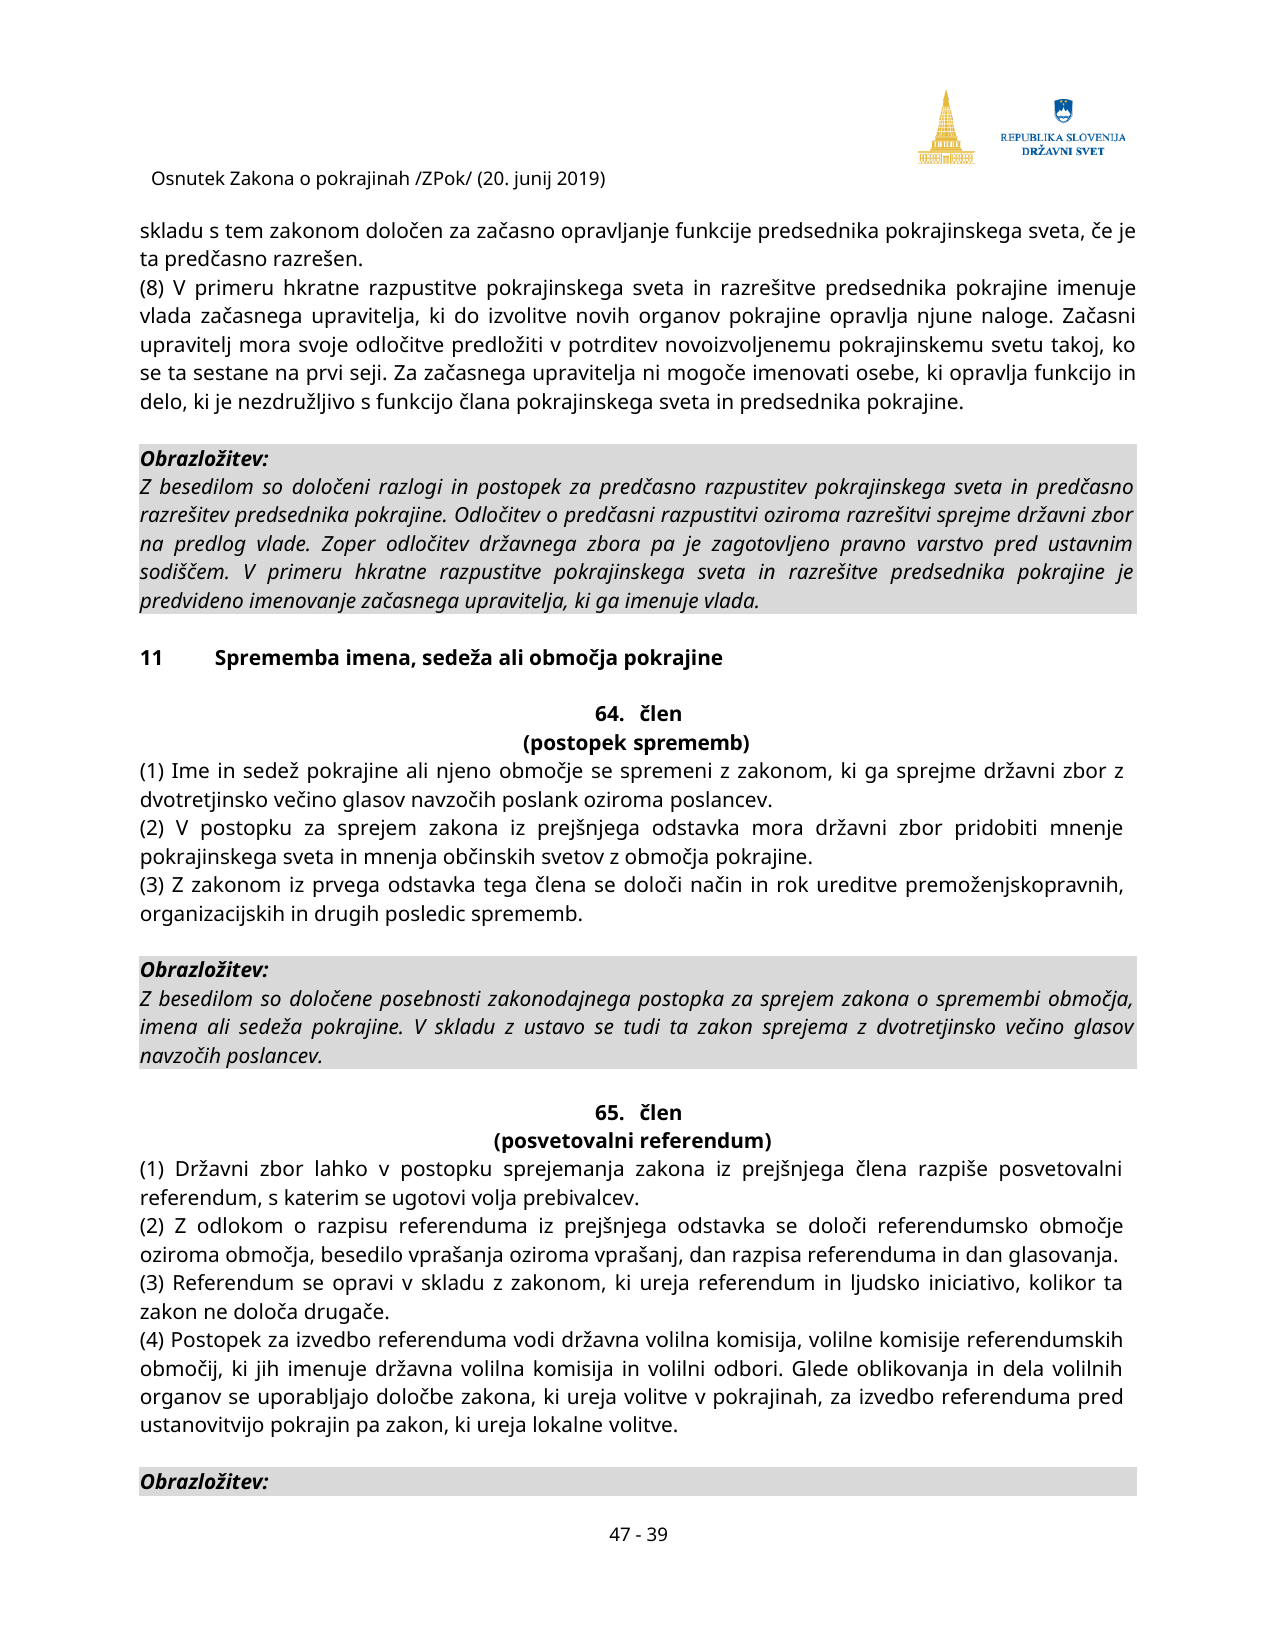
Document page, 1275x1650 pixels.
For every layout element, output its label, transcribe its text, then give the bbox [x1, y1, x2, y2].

text Obrazložitev: [139, 956, 1137, 984]
list (3) Z zakonom iz prvega odstavka tega člena se določi način in rok ureditve premoženjskopravnih, organizacijskih in drugih posledic sprememb. [139, 870, 1126, 927]
list (4) Postopek za izvedbo referenduma vodi državna volilna komisija, volilne komisije referendumskih območij, ki jih imenuje državna volilna komisija in volilni odbori. Glede oblikovanja in dela volilnih organov se uporabljajo določbe zakona, ki ureja volitve v pokrajinah, za izvedbo referenduma pred ustanovitvijo pokrajin pa zakon, ki ureja lokalne volitve. [139, 1325, 1125, 1439]
list (1) Državni zbor lahko v postopku sprejemanja zakona iz prejšnjega člena razpiše posvetovalni referendum, s katerim se ugotovi volja prebivalcev. [139, 1154, 1124, 1211]
text (8) V primeru hkratne razpustitve pokrajinskega sveta in razrešitve predsednika pokrajine imenuje vlada začasnega upravitelja, ki do izvolitve novih organov pokrajine opravlja njune naloge. Začasni upravitelj mora svoje odločitve predložiti v potrditev novoizvoljenemu pokrajinskemu svetu takoj, ko se ta sestane na prvi seji. Za začasnega upravitelja ni mogoče imenovati osebe, ki opravlja funkcijo in delo, ki je nezdružljivo s funkcijo člana pokrajinskega sveta in predsednika pokrajine. [139, 273, 1137, 415]
list (posvetovalni referendum) [139, 1126, 1126, 1154]
text Obrazložitev: [139, 1467, 1137, 1496]
list (2) Z odlokom o razpisu referenduma iz prejšnjega odstavka se določi referendumsko območje oziroma območja, besedilo vprašanja oziroma vprašanj, dan razpisa referenduma in dan glasovanja. [139, 1211, 1125, 1268]
text Z besedilom so določeni razlogi in postopek za predčasno razpustitev pokrajinskega sveta in predčasno razrešitev predsednika pokrajine. Odločitev o predčasni razpustitvi oziroma razrešitvi sprejme državni zbor na predlog vlade. Zoper odločitev državnega zbora pa je zagotovljeno pravno varstvo pred ustavnim sodiščem. V primeru hkratne razpustitve pokrajinskega sveta in razrešitve predsednika pokrajine je predvideno imenovanje začasnega upravitelja, ki ga imenuje vlada. [139, 472, 1137, 614]
text Obrazložitev: [139, 444, 1137, 472]
list (1) Ime in sedež pokrajine ali njeno območje se spremeni z zakonom, ki ga sprejme državni zbor z dvotretjinsko večino glasov navzočih poslank oziroma poslancev. [139, 756, 1125, 813]
picture [917, 88, 1126, 164]
list člen [139, 699, 1137, 728]
text 11 Sprememba imena, sedeža ali območja pokrajine [139, 643, 1137, 671]
list člen [139, 1098, 1137, 1126]
list (postopek sprememb) [230, 728, 749, 756]
text Z besedilom so določene posebnosti zakonodajnega postopka za sprejem zakona o spremembi območja, imena ali sedeža pokrajine. V skladu z ustavo se tudi ta zakon sprejema z dvotretjinsko večino glasov navzočih poslancev. [139, 984, 1137, 1069]
list (3) Referendum se opravi v skladu z zakonom, ki ureja referendum in ljudsko iniciativo, kolikor ta zakon ne določa drugače. [139, 1268, 1125, 1325]
list (2) V postopku za sprejem zakona iz prejšnjega odstavka mora državni zbor pridobiti mnenje pokrajinskega sveta in mnenja občinskih svetov z območja pokrajine. [139, 813, 1125, 870]
